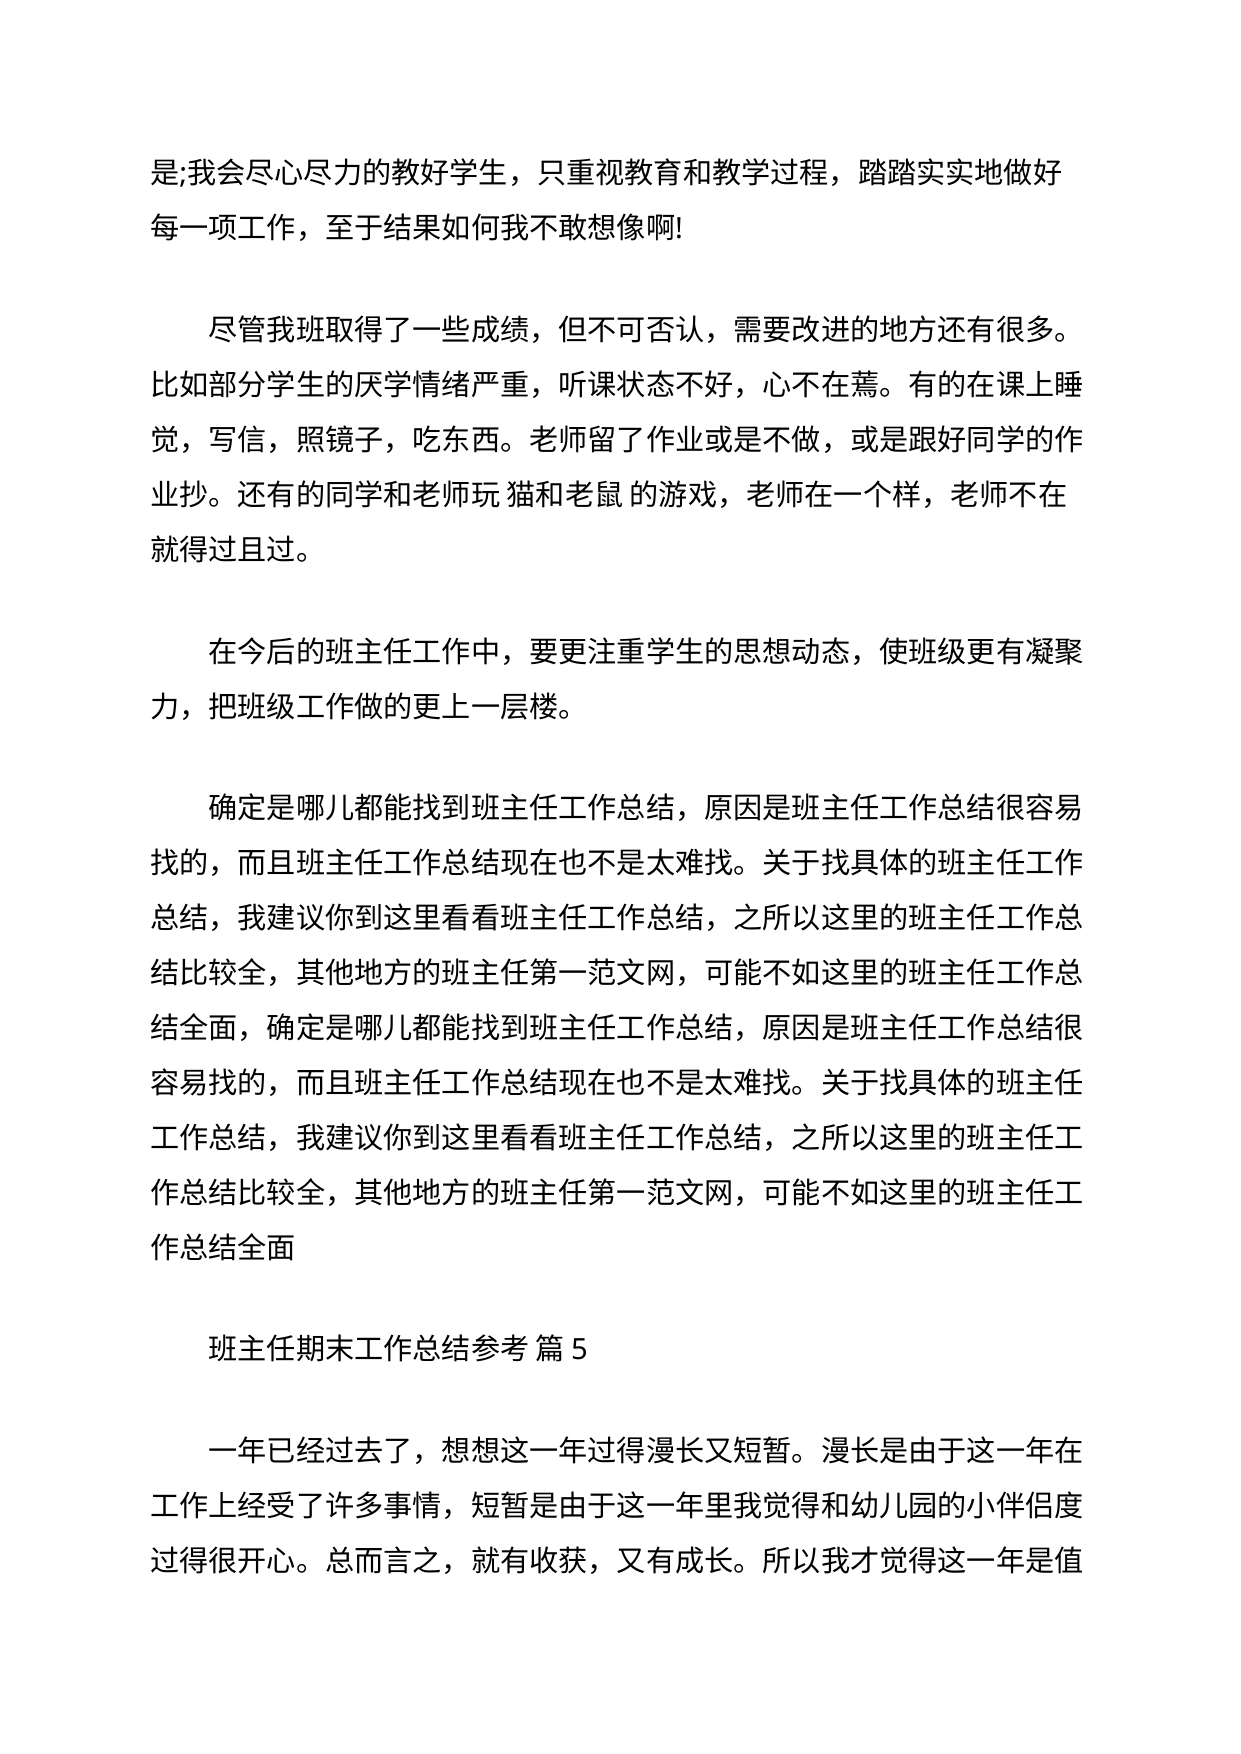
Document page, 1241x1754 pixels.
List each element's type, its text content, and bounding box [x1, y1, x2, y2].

text 班主任期末工作总结参考 篇5 [150, 1326, 1090, 1368]
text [150, 1428, 1090, 1580]
text 在今后的班主任工作中，要更注重学生的思想动态，使班级更有凝聚力，把班级工作做的更上一层楼。 [150, 628, 1090, 726]
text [150, 150, 1090, 247]
text 确定是哪儿都能找到班主任工作总结，原因是班主任工作总结很容易找的，而且班主任工作总结现在也不是太难找。关于找具体的班主任工作总结，我建议你到这里看看班主任工作总结，之所以这里的班主任工作总结比较全，其他地方的班主任第一范文网，可能不如这里的班主任工作总结全面，确定是哪儿都能找到班主任工作总结，原因是班主任工作总结很容易找的，而且班主任工作总结现在也不是太难找。关于找具体的班主任工作总结，我建议你到这里看看班主任工作总结，之所以这里的班主任工作总结比较全，其他地方的班主任第一范文网，可能不如这里的班主任工作总结全面 [150, 785, 1090, 1266]
text 尽管我班取得了一些成绩，但不可否认，需要改进的地方还有很多。比如部分学生的厌学情绪严重，听课状态不好，心不在蔫。有的在课上睡觉，写信，照镜子，吃东西。老师留了作业或是不做，或是跟好同学的作业抄。还有的同学和老师玩 猫和老鼠 的游戏，老师在一个样，老师不在就得过且过。 [150, 307, 1090, 569]
